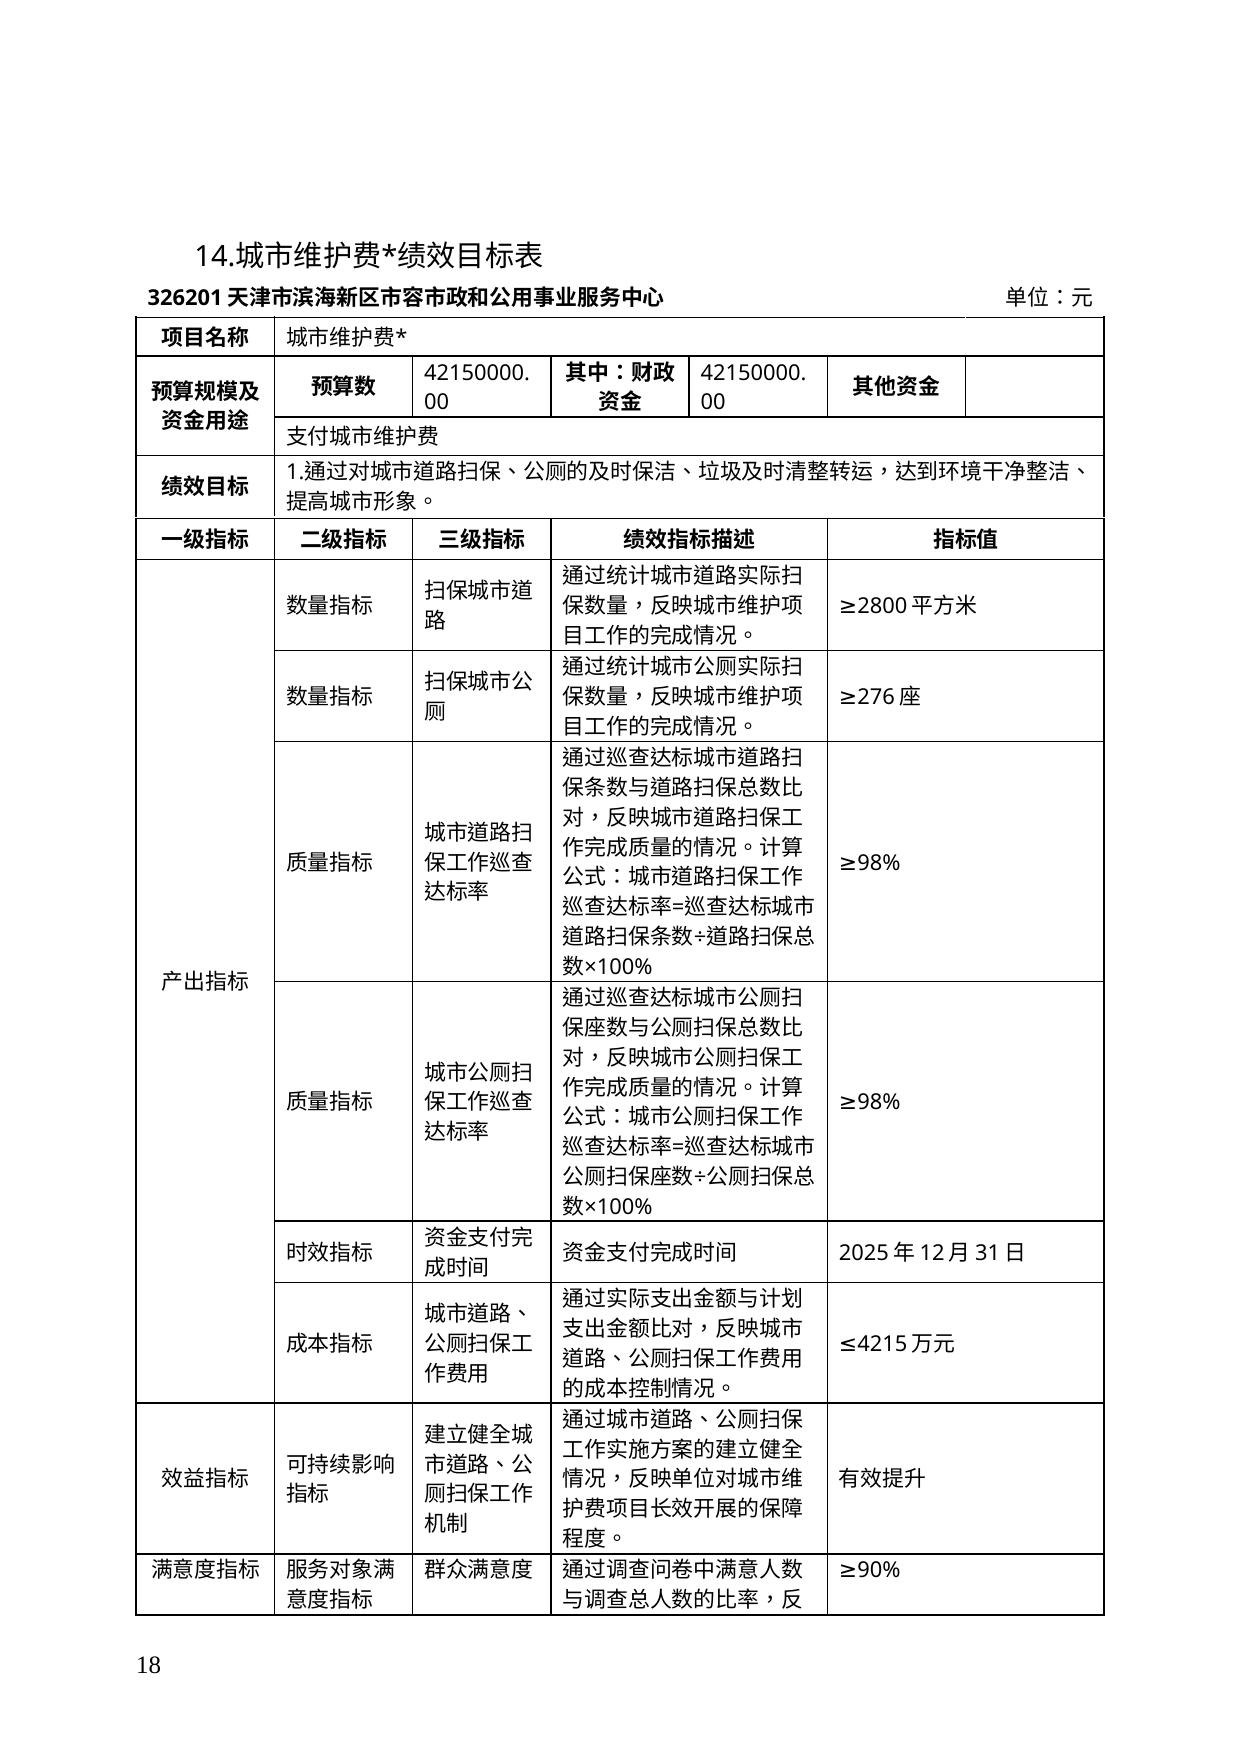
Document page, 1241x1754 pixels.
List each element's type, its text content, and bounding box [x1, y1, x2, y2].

table_cell 其中：财政 资金 [552, 357, 688, 416]
table_cell 群众满意度 [413, 1555, 550, 1614]
table_cell 城市维护费* [275, 318, 1103, 355]
table_cell 产出指标 [137, 560, 274, 1402]
table_cell 1.通过对城市道路扫保、公厕的及时保洁、垃圾及时清整转运，达到环境干净整洁、提高城市形象。 [275, 456, 1103, 516]
table_cell 城市道路、公厕扫保工作费用 [413, 1283, 550, 1402]
table_header 单位：元 [966, 277, 1103, 316]
table_cell 通过巡查达标城市公厕扫保座数与公厕扫保总数比对，反映城市公厕扫保工作完成质量的情况。计算公式：城市公厕扫保工作巡查达标率=巡查达标城市公厕扫保座数÷公厕扫保总数×100% [552, 982, 827, 1220]
table_cell 项目名称 [137, 318, 274, 355]
table_cell 效益指标 [137, 1404, 274, 1553]
table_header 326201天津市滨海新区市容市政和公用事业服务中心 [137, 277, 965, 316]
table_cell 数量指标 [275, 651, 412, 741]
table_cell 有效提升 [828, 1404, 1103, 1553]
table_cell 42150000.00 [690, 357, 827, 416]
table_cell ≤4215万元 [828, 1283, 1103, 1402]
table_cell 成本指标 [275, 1283, 412, 1402]
table_cell [966, 357, 1103, 416]
table_cell 质量指标 [275, 982, 412, 1220]
table_cell 通过统计城市道路实际扫保数量，反映城市维护项目工作的完成情况。 [552, 560, 827, 650]
table_cell 满意度指标 [137, 1555, 274, 1614]
table_cell ≥98% [828, 742, 1103, 981]
text 14.城市维护费*绩效目标表 [136, 235, 1104, 275]
table_header 二级指标 [275, 519, 412, 559]
table_cell 42150000.00 [413, 357, 550, 416]
table_cell 通过实际支出金额与计划支出金额比对，反映城市道路、公厕扫保工作费用的成本控制情况。 [552, 1283, 827, 1402]
table_cell 建立健全城市道路、公厕扫保工作机制 [413, 1404, 550, 1553]
table_cell 服务对象满意度指标 [275, 1555, 412, 1614]
table_cell 通过统计城市公厕实际扫保数量，反映城市维护项目工作的完成情况。 [552, 651, 827, 741]
table_cell 绩效目标 [137, 456, 274, 516]
table_header 一级指标 [137, 519, 274, 559]
table_cell 扫保城市公厕 [413, 651, 550, 741]
table_cell 支付城市维护费 [275, 418, 1103, 454]
table_cell 2025年12月31日 [828, 1222, 1103, 1282]
table_cell ≥98% [828, 982, 1103, 1220]
table_cell 资金支付完成时间 [413, 1222, 550, 1282]
table_cell 预算数 [275, 357, 412, 416]
table_cell 其他资金 [828, 357, 965, 416]
table_cell 通过巡查达标城市道路扫保条数与道路扫保总数比对，反映城市道路扫保工作完成质量的情况。计算公式：城市道路扫保工作巡查达标率=巡查达标城市道路扫保条数÷道路扫保总数×100% [552, 742, 827, 981]
table_header 指标值 [828, 519, 1103, 559]
table_cell 资金支付完成时间 [552, 1222, 827, 1282]
table_cell 时效指标 [275, 1222, 412, 1282]
table_cell 扫保城市道路 [413, 560, 550, 650]
table_cell ≥276座 [828, 651, 1103, 741]
table_cell 质量指标 [275, 742, 412, 981]
table_cell 城市道路扫保工作巡查达标率 [413, 742, 550, 981]
table_cell 城市公厕扫保工作巡查达标率 [413, 982, 550, 1220]
table_cell 预算规模及资金用途 [137, 357, 274, 454]
table_cell 数量指标 [275, 560, 412, 650]
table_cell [552, 1555, 827, 1614]
table_header 三级指标 [413, 519, 550, 559]
table_cell ≥90% [828, 1555, 1103, 1614]
table_cell ≥2800平方米 [828, 560, 1103, 650]
table_cell 可持续影响指标 [275, 1404, 412, 1553]
table_header 绩效指标描述 [552, 519, 827, 559]
table_cell 通过城市道路、公厕扫保工作实施方案的建立健全情况，反映单位对城市维护费项目长效开展的保障程度。 [552, 1404, 827, 1553]
